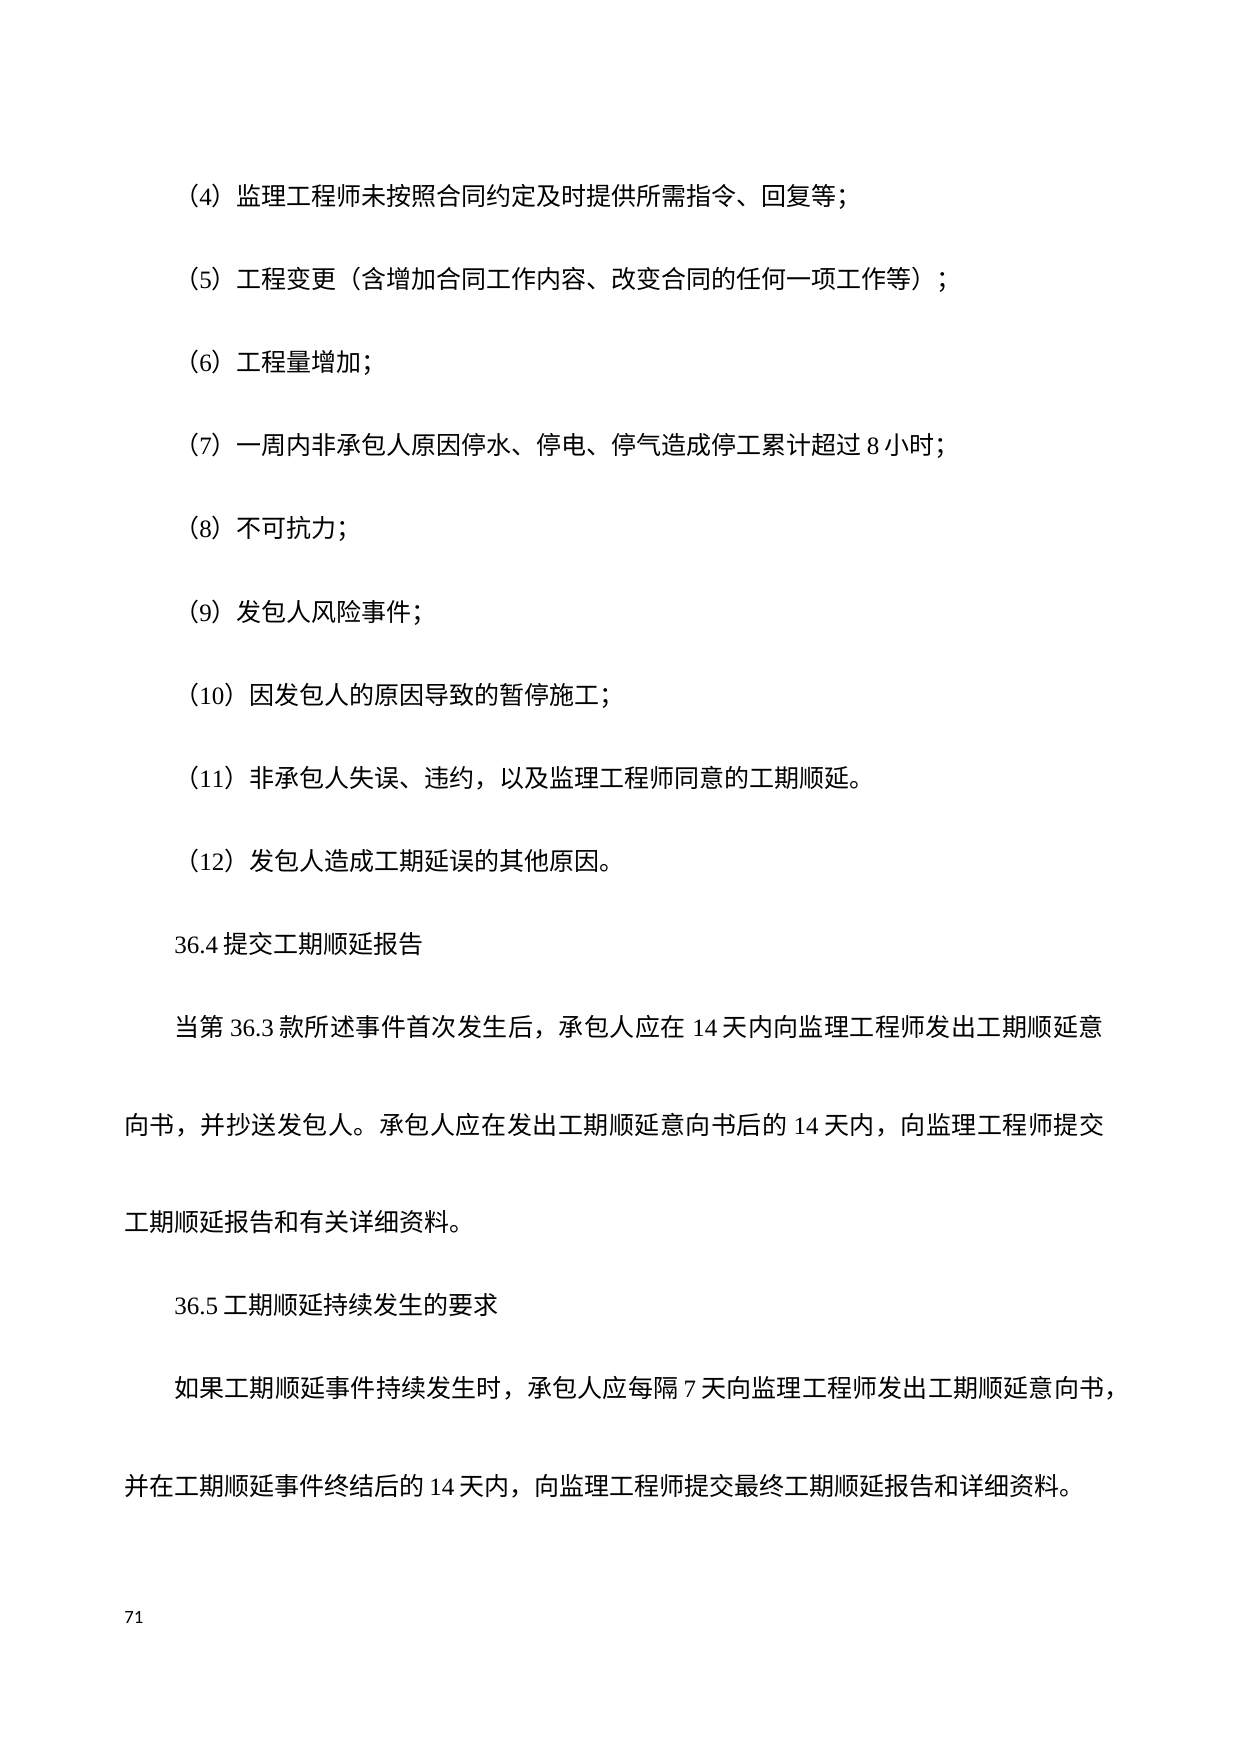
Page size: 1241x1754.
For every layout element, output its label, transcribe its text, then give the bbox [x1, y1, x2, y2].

text （11）非承包人失误、违约，以及监理工程师同意的工期顺延。 [124, 744, 1104, 809]
text （7）一周内非承包人原因停水、停电、停气造成停工累计超过8小时； [124, 411, 1104, 476]
text 36.4提交工期顺延报告 [124, 910, 1104, 975]
text （4）监理工程师未按照合同约定及时提供所需指令、回复等； [124, 162, 1104, 227]
text （12）发包人造成工期延误的其他原因。 [124, 827, 1104, 892]
text （8）不可抗力； [124, 494, 1104, 559]
text （9）发包人风险事件； [124, 578, 1104, 643]
text 当第36.3款所述事件首次发生后，承包人应在14天内向监理工程师发出工期顺延意向书，并抄送发包人。承包人应在发出工期顺延意向书后的14天内，向监理工程师提交工期顺延报告和有关详细资料。 [124, 993, 1104, 1253]
text （5）工程变更（含增加合同工作内容、改变合同的任何一项工作等）； [124, 245, 1104, 310]
text （10）因发包人的原因导致的暂停施工； [124, 661, 1104, 726]
text 36.5工期顺延持续发生的要求 [124, 1271, 1104, 1336]
text （6）工程量增加； [124, 328, 1104, 393]
text 如果工期顺延事件持续发生时，承包人应每隔7天向监理工程师发出工期顺延意向书，并在工期顺延事件终结后的14天内，向监理工程师提交最终工期顺延报告和详细资料。 [124, 1354, 1104, 1517]
